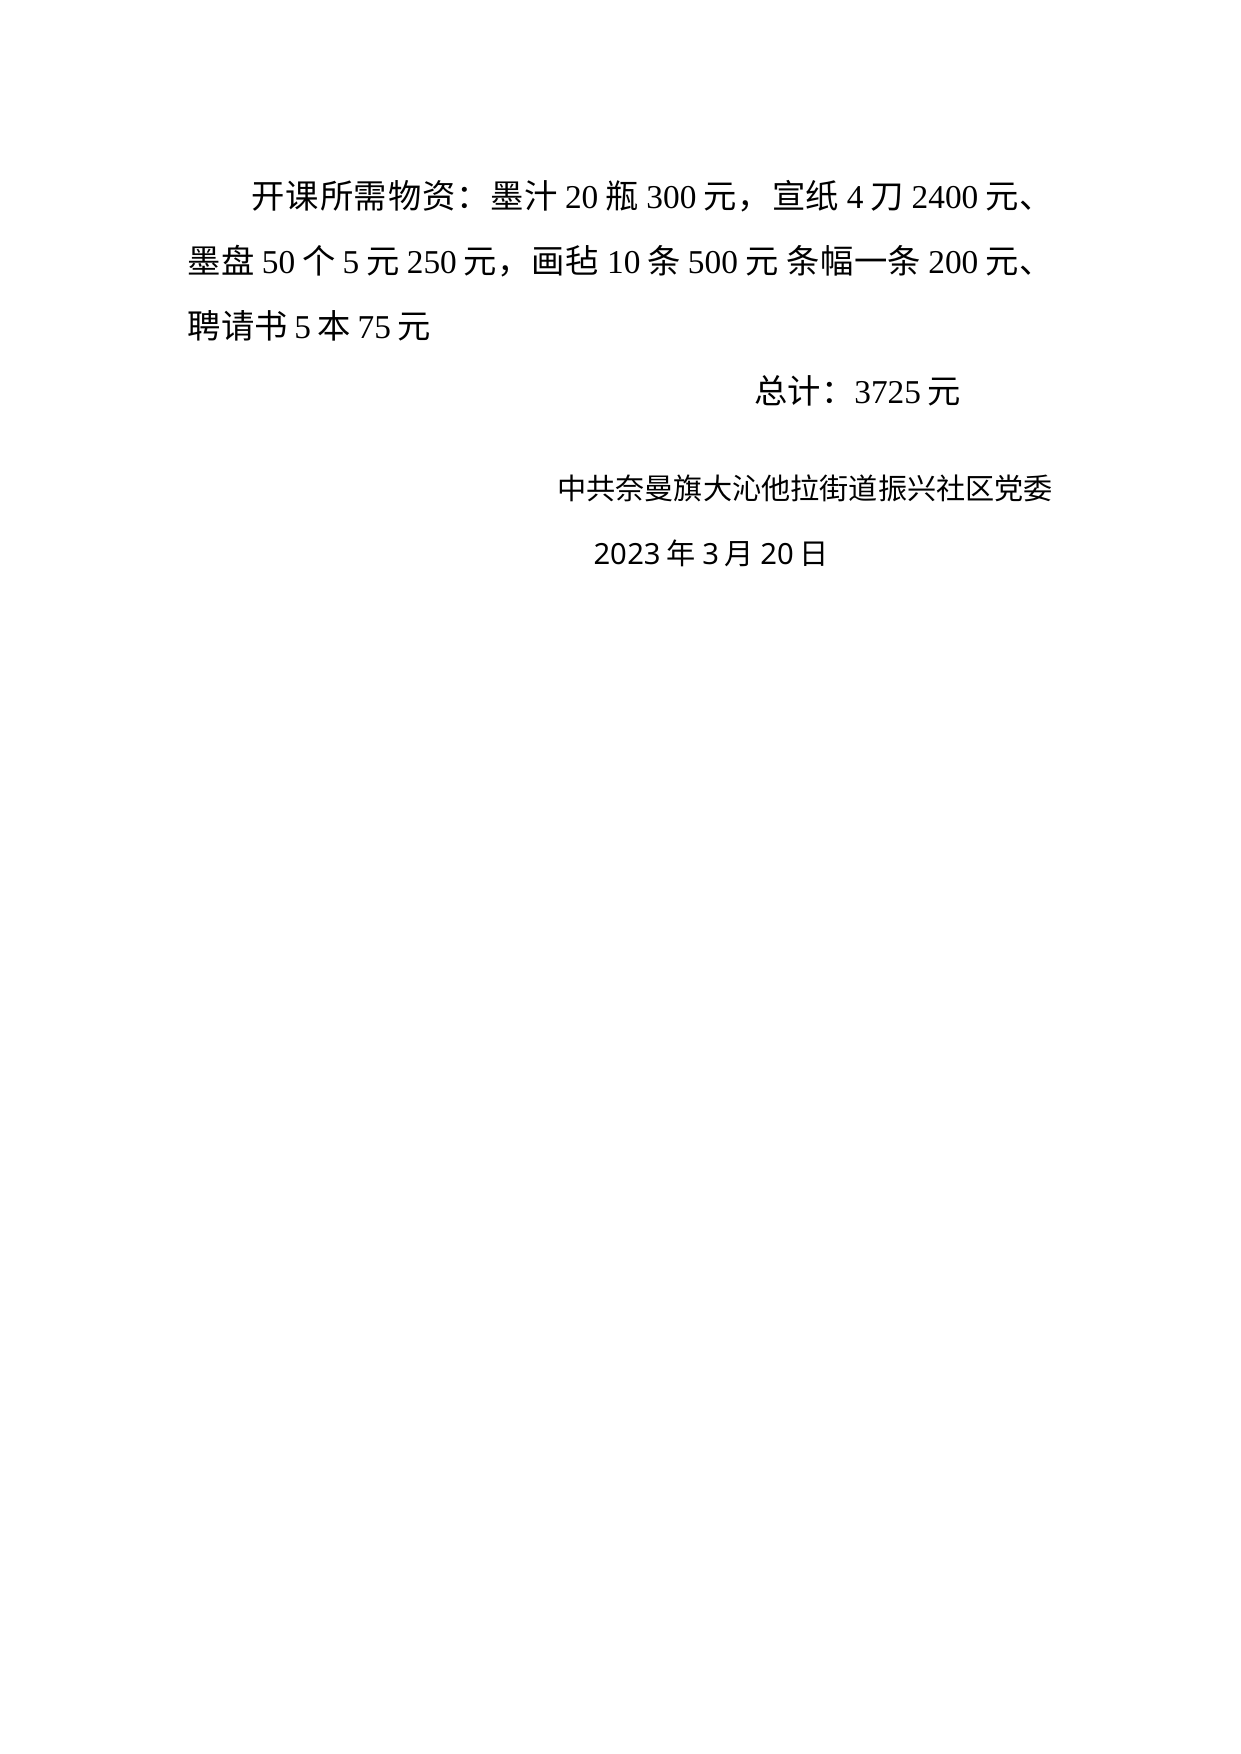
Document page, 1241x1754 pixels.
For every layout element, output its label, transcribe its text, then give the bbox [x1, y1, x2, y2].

text 开课所需物资：墨汁20瓶300元，宣纸4刀2400元、墨盘50个5元250元，画毡 10条500元 条幅一条200元、聘请书5本75元 [187, 162, 1053, 357]
text 总计：3725元 [187, 357, 1053, 422]
text 中共奈曼旗大沁他拉街道振兴社区党委 [187, 454, 1053, 519]
text 2023年 3月 20日 [187, 519, 994, 584]
